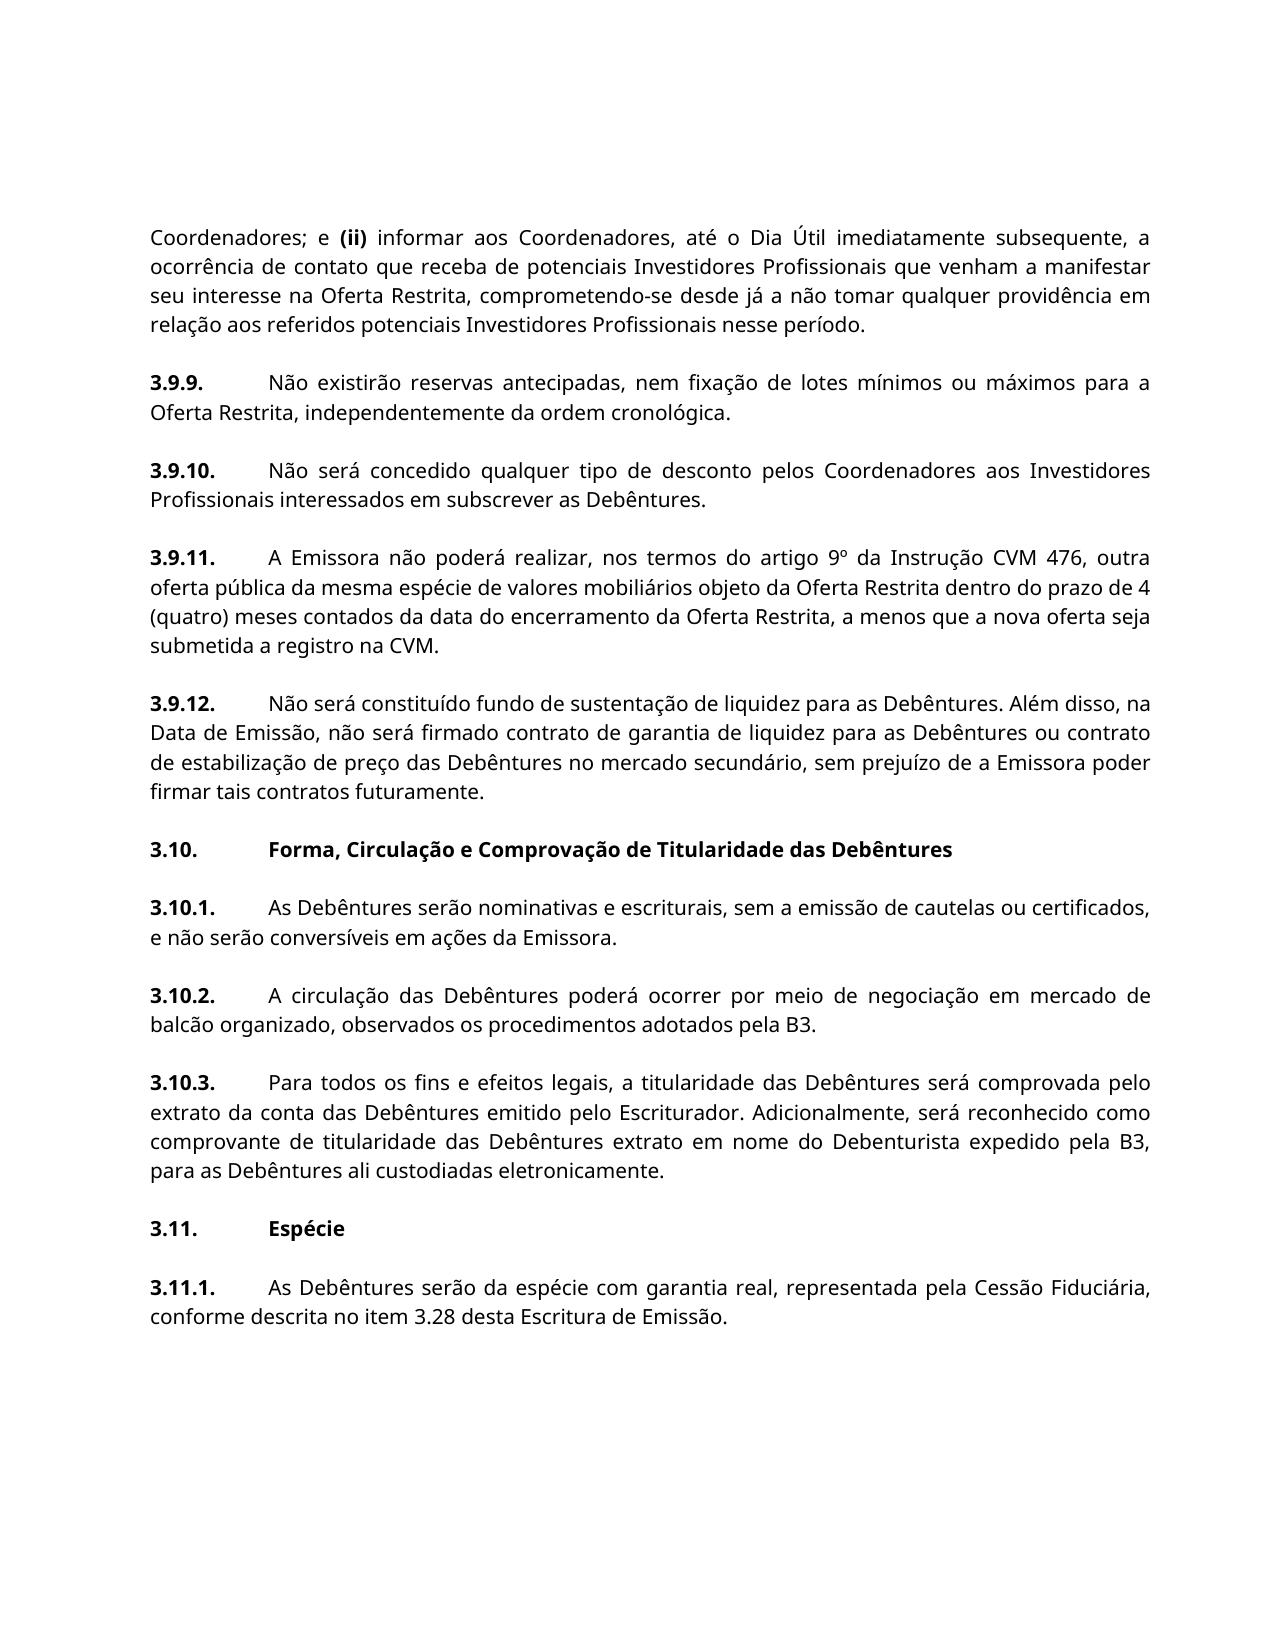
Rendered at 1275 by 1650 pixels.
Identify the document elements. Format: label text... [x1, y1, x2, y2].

list A Emissora não poderá realizar, nos termos do artigo 9º da Instrução CVM 476, outra oferta pública da mesma espécie de valores mobiliários objeto da Oferta Restrita dentro do prazo de 4 (quatro) meses contados da data do encerramento da Oferta Restrita, a menos que a nova oferta seja submetida a registro na CVM. [150, 542, 1152, 659]
list As Debêntures serão nominativas e escriturais, sem a emissão de cautelas ou certificados, e não serão conversíveis em ações da Emissora. [150, 892, 1152, 951]
list Não será constituído fundo de sustentação de liquidez para as Debêntures. Além disso, na Data de Emissão, não será firmado contrato de garantia de liquidez para as Debêntures ou contrato de estabilização de preço das Debêntures no mercado secundário, sem prejuízo de a Emissora poder firmar tais contratos futuramente. [150, 688, 1152, 805]
list Não existirão reservas antecipadas, nem fixação de lotes mínimos ou máximos para a Oferta Restrita, independentemente da ordem cronológica. [150, 367, 1152, 426]
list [150, 222, 1152, 338]
list Não será concedido qualquer tipo de desconto pelos Coordenadores aos Investidores Profissionais interessados em subscrever as Debêntures. [150, 455, 1152, 513]
list Para todos os fins e efeitos legais, a titularidade das Debêntures será comprovada pelo extrato da conta das Debêntures emitido pelo Escriturador. Adicionalmente, será reconhecido como comprovante de titularidade das Debêntures extrato em nome do Debenturista expedido pela B3, para as Debêntures ali custodiadas eletronicamente. [150, 1067, 1152, 1184]
list A circulação das Debêntures poderá ocorrer por meio de negociação em mercado de balcão organizado, observados os procedimentos adotados pela B3. [150, 980, 1152, 1038]
list Espécie [150, 1213, 1152, 1242]
list Forma, Circulação e Comprovação de Titularidade das Debêntures [150, 834, 1152, 863]
list As Debêntures serão da espécie com garantia real, representada pela Cessão Fiduciária, conforme descrita no item 3.28 desta Escritura de Emissão. [150, 1272, 1152, 1330]
